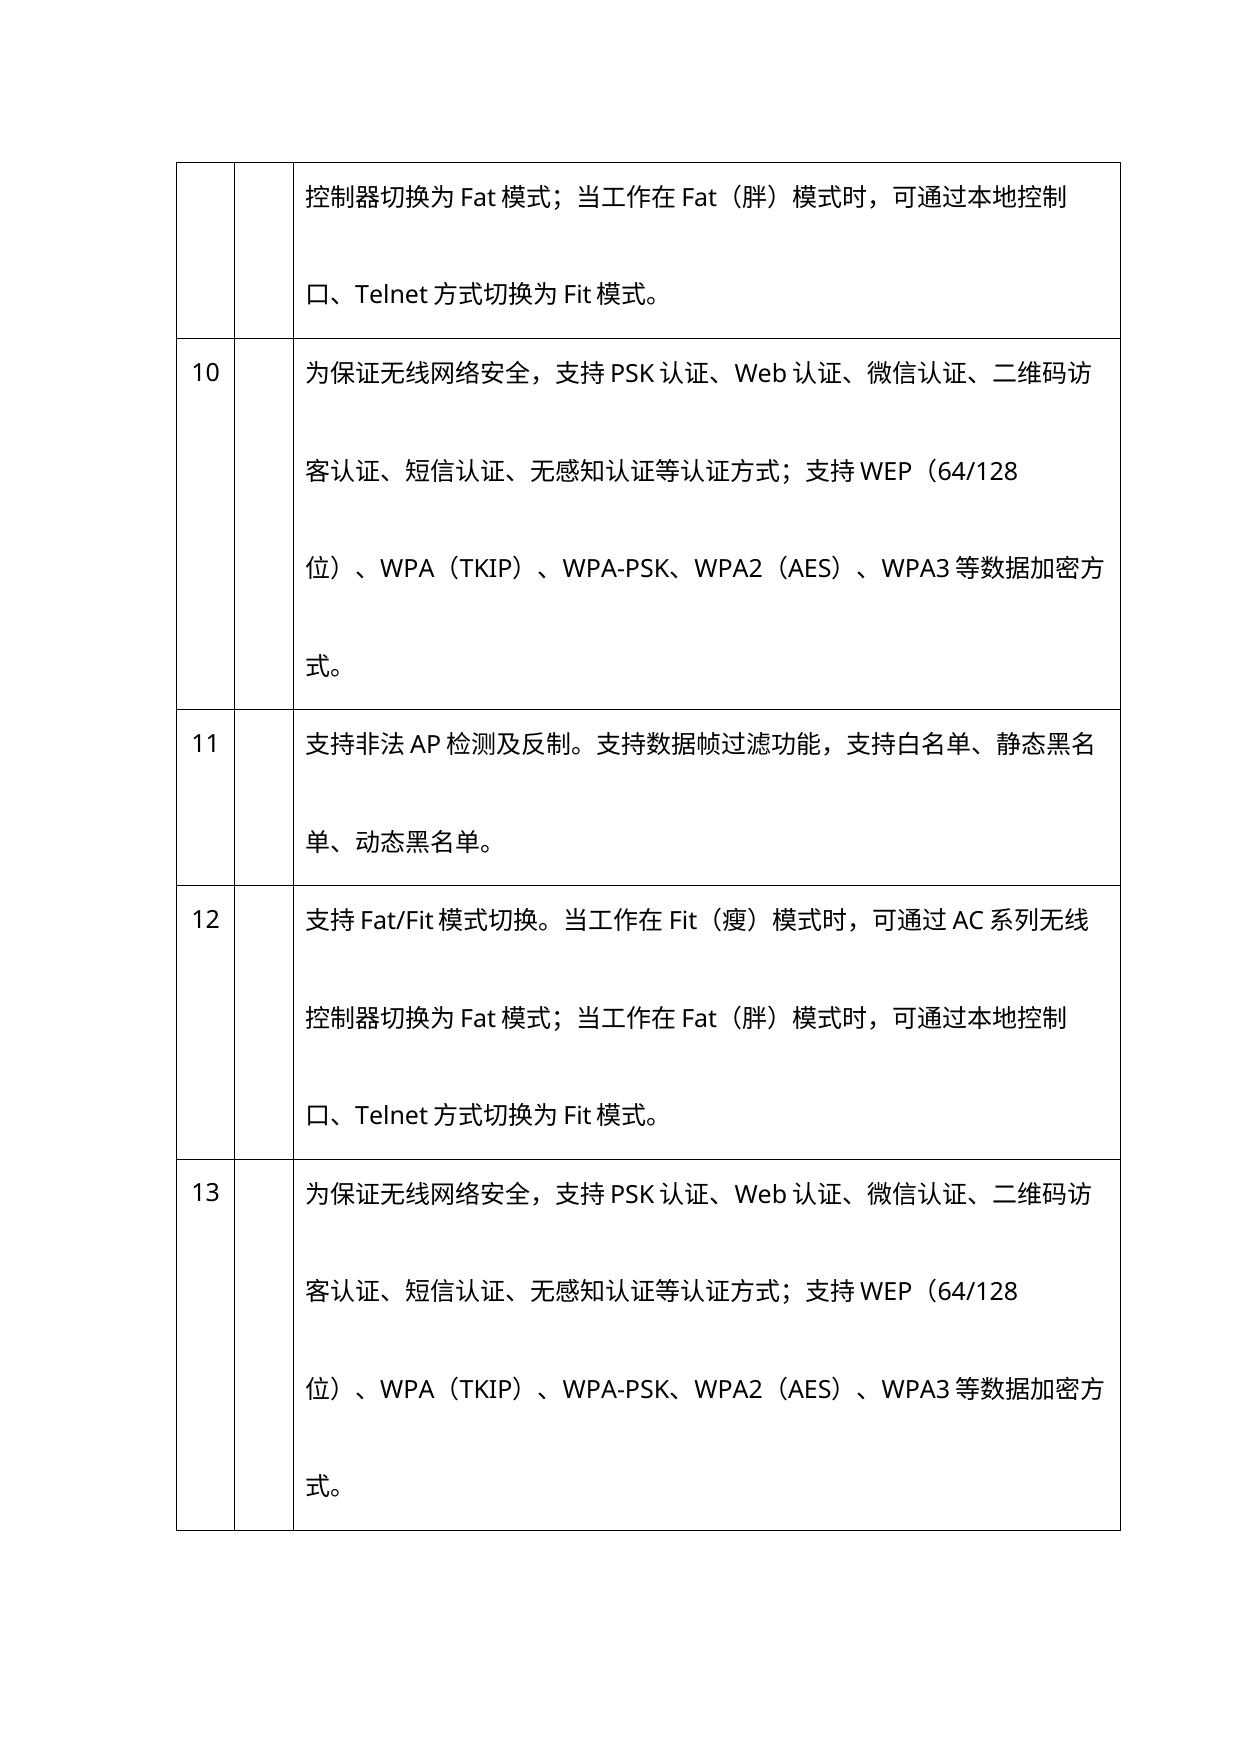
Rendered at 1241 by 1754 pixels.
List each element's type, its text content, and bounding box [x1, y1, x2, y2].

table_cell 支持Fat/Fit模式切换。当工作在Fit（瘦）模式时，可通过AC系列无线控制器切换为Fat模式；当工作在Fat（胖）模式时，可通过本地控制口、Telnet方式切换为Fit模式。 [294, 886, 1120, 1159]
table_cell [235, 710, 293, 885]
table_cell [235, 163, 293, 338]
table_cell [235, 1160, 293, 1530]
table_cell [235, 339, 293, 709]
table_cell 为保证无线网络安全，支持PSK认证、Web认证、微信认证、二维码访客认证、短信认证、无感知认证等认证方式；支持WEP（64/128位）、WPA（TKIP）、WPA-PSK、WPA2（AES）、WPA3等数据加密方式。 [294, 1160, 1120, 1530]
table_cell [294, 163, 1120, 338]
table_cell 9 [177, 163, 234, 338]
table_cell 12 [177, 886, 234, 1159]
table_cell 13 [177, 1160, 234, 1530]
table_cell 11 [177, 710, 234, 885]
table_cell 为保证无线网络安全，支持PSK认证、Web认证、微信认证、二维码访客认证、短信认证、无感知认证等认证方式；支持WEP（64/128位）、WPA（TKIP）、WPA-PSK、WPA2（AES）、WPA3等数据加密方式。 [294, 339, 1120, 709]
table_cell 10 [177, 339, 234, 709]
table_cell 支持非法AP检测及反制。支持数据帧过滤功能，支持白名单、静态黑名单、动态黑名单。 [294, 710, 1120, 885]
table_cell [235, 886, 293, 1159]
